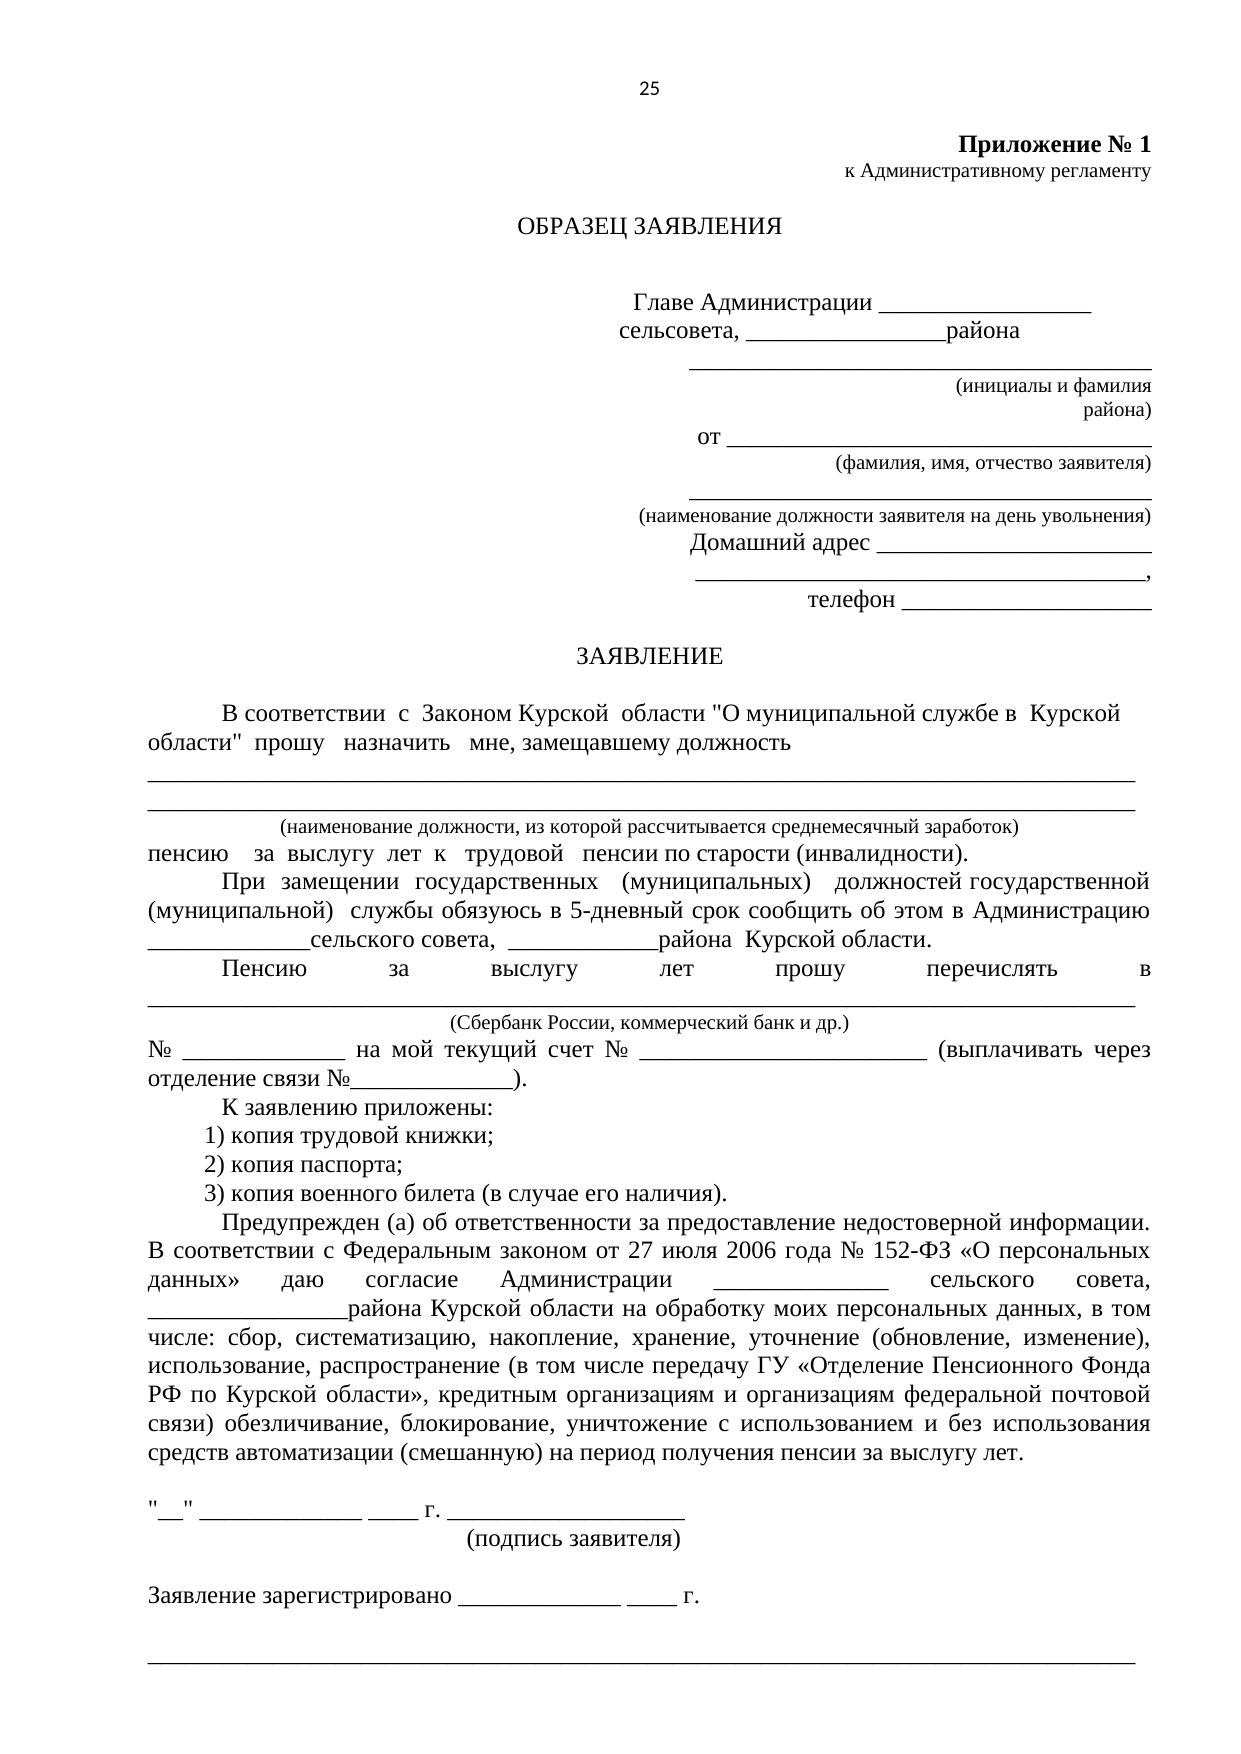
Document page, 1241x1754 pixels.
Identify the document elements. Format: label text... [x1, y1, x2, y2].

text Главе Администрации _________________ сельсовета, ________________района [487, 287, 1152, 344]
text от __________________________________ [148, 421, 1152, 450]
text 3) копия военного билета (в случае его наличия). [148, 1178, 1152, 1207]
text (фамилия, имя, отчество заявителя) [148, 450, 1152, 474]
text 1) копия трудовой книжки; [148, 1120, 1152, 1149]
text _____________________________________ [148, 474, 1152, 503]
text Заявление зарегистрировано _____________ ____ г. [148, 1580, 1152, 1609]
text ОБРАЗЕЦ ЗАЯВЛЕНИЯ [148, 211, 1152, 239]
text Домашний адрес ______________________ [148, 527, 1152, 556]
text "__" _____________ ____ г. ___________________ [148, 1494, 1152, 1523]
text Предупрежден (а) об ответственности за предоставление недостоверной информации. В соответствии с Федеральным законом от 27 июля 2006 года № 152-ФЗ «О персональных данных» даю согласие Администрации ______________ сельского совета, ________________района Курской области на обработку моих персональных данных, в том числе: сбор, систематизацию, накопление, хранение, уточнение (обновление, изменение), использование, распространение (в том числе передачу ГУ «Отделение Пенсионного Фонда РФ по Курской области», кредитным организациям и организациям федеральной почтовой связи) обезличивание, блокирование, уничтожение с использованием и без использования средств автоматизации (смешанную) на период получения пенсии за выслугу лет. [148, 1207, 1152, 1465]
text (наименование должности заявителя на день увольнения) [148, 503, 1152, 527]
text _____________________________________ [148, 344, 1152, 373]
text ____________________________________, [148, 556, 1152, 584]
text пенсию за выслугу лет к трудовой пенсии по старости (инвалидности). [148, 838, 1152, 866]
text № _____________ на мой текущий счет № _______________________ (выплачивать через отделение связи №_____________). [148, 1034, 1152, 1092]
text Приложение № 1 [369, 129, 1152, 158]
text 2) копия паспорта; [148, 1149, 1152, 1178]
text района) [148, 397, 1152, 421]
text (наименование должности, из которой рассчитывается среднемесячный заработок) [148, 813, 1152, 838]
text К заявлению приложены: [148, 1092, 1152, 1120]
text к Административному регламенту [148, 158, 1152, 182]
text (инициалы и фамилия [148, 373, 1152, 397]
text (Сбербанк России, коммерческий банк и др.) [148, 1010, 1152, 1034]
text телефон ____________________ [148, 584, 1152, 613]
text В соответствии с Законом Курской области "О муниципальной службе в Курской области" прошу назначить мне, замещавшему должность _______________________________________________________________________________ _______________________________________________________________________________ [148, 698, 1152, 813]
text _______________________________________________________________________________ [148, 1638, 1152, 1667]
text (подпись заявителя) [148, 1523, 1152, 1552]
text ЗАЯВЛЕНИЕ [148, 641, 1152, 670]
text Пенсию за выслугу лет прошу перечислять в _______________________________________________________________________________ [148, 953, 1152, 1010]
text При замещении государственных (муниципальных) должностей государственной (муниципальной) службы обязуюсь в 5-дневный срок сообщить об этом в Администрацию _____________сельского совета, ____________района Курской области. [148, 866, 1152, 953]
